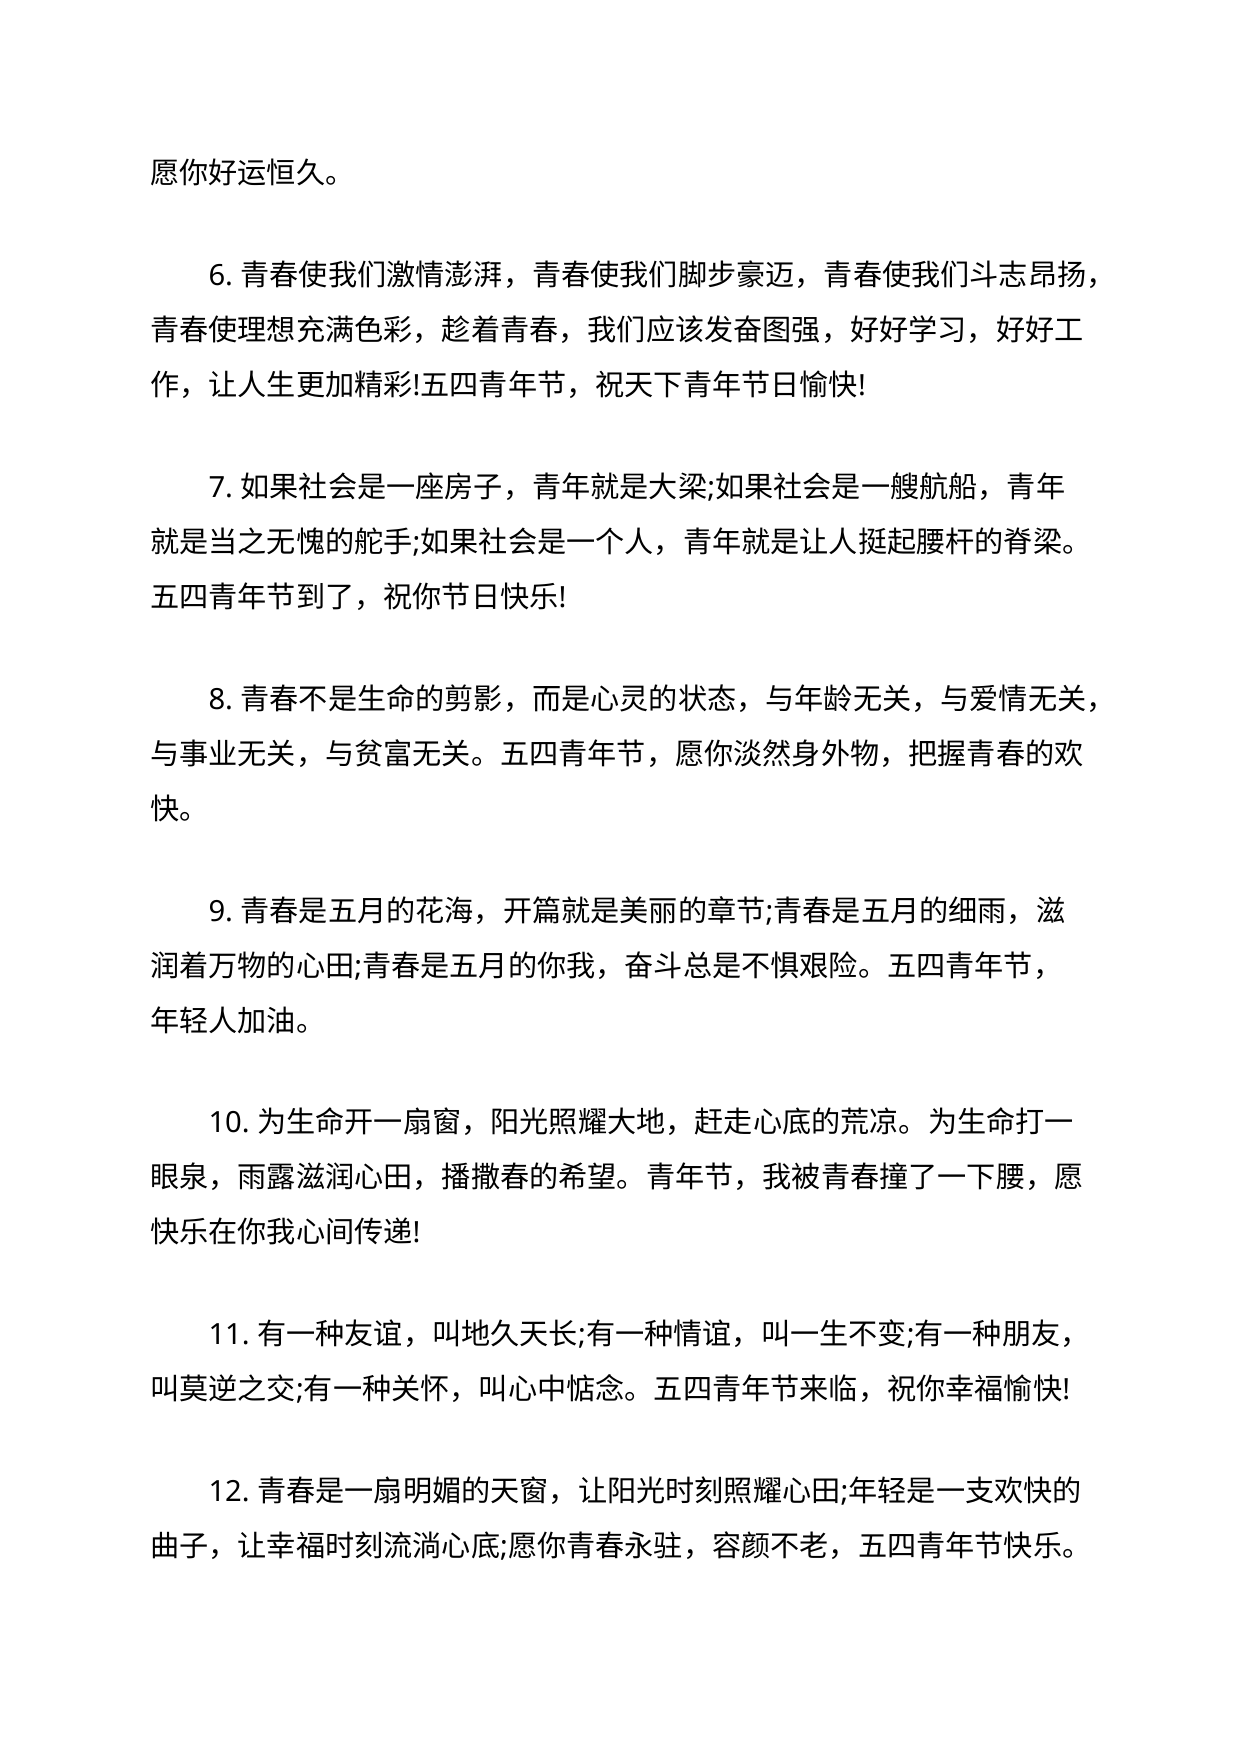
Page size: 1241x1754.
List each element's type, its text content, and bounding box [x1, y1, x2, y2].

text 12. 青春是一扇明媚的天窗，让阳光时刻照耀心田;年轻是一支欢快的曲子，让幸福时刻流淌心底;愿你青春永驻，容颜不老，五四青年节快乐。 [150, 1468, 1090, 1565]
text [150, 150, 1090, 192]
text 6. 青春使我们激情澎湃，青春使我们脚步豪迈，青春使我们斗志昂扬，青春使理想充满色彩，趁着青春，我们应该发奋图强，好好学习，好好工作，让人生更加精彩!五四青年节，祝天下青年节日愉快! [150, 252, 1090, 404]
text 7. 如果社会是一座房子，青年就是大梁;如果社会是一艘航船，青年就是当之无愧的舵手;如果社会是一个人，青年就是让人挺起腰杆的脊梁。五四青年节到了，祝你节日快乐! [150, 464, 1090, 616]
text 9. 青春是五月的花海，开篇就是美丽的章节;青春是五月的细雨，滋润着万物的心田;青春是五月的你我，奋斗总是不惧艰险。五四青年节，年轻人加油。 [150, 887, 1090, 1039]
text 11. 有一种友谊，叫地久天长;有一种情谊，叫一生不变;有一种朋友，叫莫逆之交;有一种关怀，叫心中惦念。五四青年节来临，祝你幸福愉快! [150, 1311, 1090, 1408]
text 10. 为生命开一扇窗，阳光照耀大地，赶走心底的荒凉。为生命打一眼泉，雨露滋润心田，播撒春的希望。青年节，我被青春撞了一下腰，愿快乐在你我心间传递! [150, 1099, 1090, 1251]
text 8. 青春不是生命的剪影，而是心灵的状态，与年龄无关，与爱情无关，与事业无关，与贫富无关。五四青年节，愿你淡然身外物，把握青春的欢快。 [150, 676, 1090, 828]
